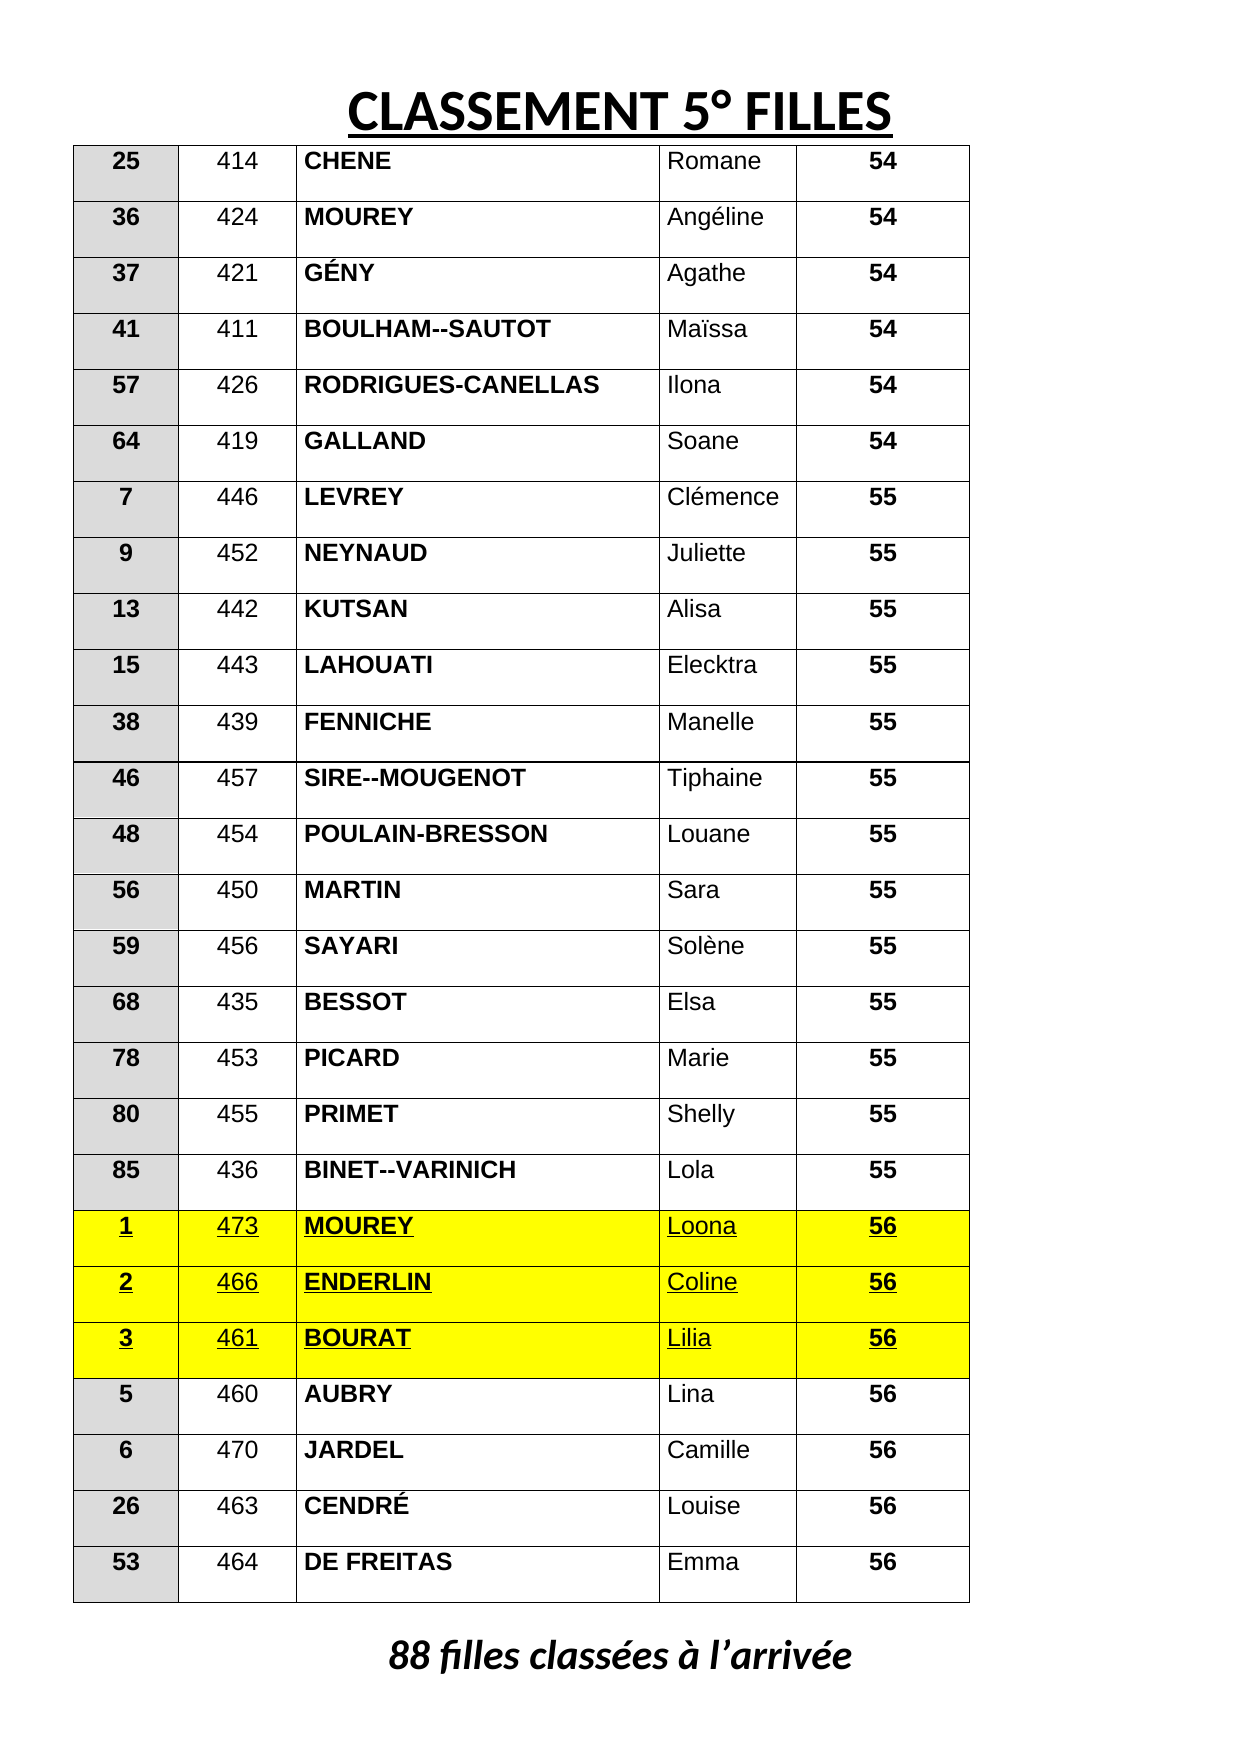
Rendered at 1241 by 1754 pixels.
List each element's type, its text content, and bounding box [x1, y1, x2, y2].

table_cell SAYARI [297, 931, 659, 986]
table_cell 443 [179, 650, 296, 705]
table_cell 454 [179, 819, 296, 873]
table_cell Louise [660, 1491, 796, 1546]
table_cell 55 [797, 650, 969, 705]
table_cell 442 [179, 594, 296, 649]
table_cell 46 [74, 763, 178, 817]
table_cell 460 [179, 1379, 296, 1434]
table_cell BOULHAM--SAUTOT [297, 314, 659, 369]
table_cell 435 [179, 987, 296, 1042]
table_cell 439 [179, 706, 296, 761]
table_cell 457 [179, 763, 296, 817]
table_cell 56 [797, 1379, 969, 1434]
table_cell 54 [797, 202, 969, 257]
table_cell 419 [179, 426, 296, 481]
table_cell Lilia [660, 1323, 796, 1378]
table_cell BESSOT [297, 987, 659, 1042]
table_cell BINET--VARINICH [297, 1155, 659, 1210]
table_cell Lina [660, 1379, 796, 1434]
table_cell 57 [74, 370, 178, 425]
table_cell 15 [74, 650, 178, 705]
table_cell LEVREY [297, 482, 659, 537]
table_cell 54 [797, 146, 969, 201]
table_cell 41 [74, 314, 178, 369]
table_cell LAHOUATI [297, 650, 659, 705]
table_cell 55 [797, 1043, 969, 1098]
table_cell DE FREITAS [297, 1547, 659, 1602]
table_cell 68 [74, 987, 178, 1042]
table_cell Loona [660, 1211, 796, 1266]
table_cell Shelly [660, 1099, 796, 1154]
table_cell 25 [74, 146, 178, 201]
table_cell Angéline [660, 202, 796, 257]
table_cell 55 [797, 875, 969, 929]
table_cell Lola [660, 1155, 796, 1210]
table_cell Coline [660, 1267, 796, 1322]
table_cell 421 [179, 258, 296, 313]
table_cell 48 [74, 819, 178, 873]
table_cell 426 [179, 370, 296, 425]
table_cell 53 [74, 1547, 178, 1602]
table_cell 473 [179, 1211, 296, 1266]
table_cell FENNICHE [297, 706, 659, 761]
table_cell 9 [74, 538, 178, 593]
table_cell 6 [74, 1435, 178, 1490]
table_cell POULAIN-BRESSON [297, 819, 659, 873]
table_cell 55 [797, 1155, 969, 1210]
table_cell 424 [179, 202, 296, 257]
table_cell Maïssa [660, 314, 796, 369]
table_cell 59 [74, 931, 178, 986]
table_cell 55 [797, 819, 969, 873]
table_cell 56 [797, 1547, 969, 1602]
table_cell GALLAND [297, 426, 659, 481]
table_cell 55 [797, 1099, 969, 1154]
table_cell PRIMET [297, 1099, 659, 1154]
table_cell 446 [179, 482, 296, 537]
table_cell 1 [74, 1211, 178, 1266]
table_cell 54 [797, 426, 969, 481]
table_cell MOUREY [297, 202, 659, 257]
table_cell Sara [660, 875, 796, 929]
table_cell 463 [179, 1491, 296, 1546]
table_cell Tiphaine [660, 763, 796, 817]
table_cell 37 [74, 258, 178, 313]
table_cell 54 [797, 370, 969, 425]
table_cell Alisa [660, 594, 796, 649]
table_cell 461 [179, 1323, 296, 1378]
table_cell Juliette [660, 538, 796, 593]
table_cell 56 [797, 1267, 969, 1322]
table_cell 56 [797, 1435, 969, 1490]
table_cell 54 [797, 258, 969, 313]
table_cell 55 [797, 987, 969, 1042]
table_cell 464 [179, 1547, 296, 1602]
table_cell 55 [797, 763, 969, 817]
table_cell AUBRY [297, 1379, 659, 1434]
table_cell PICARD [297, 1043, 659, 1098]
table_cell 7 [74, 482, 178, 537]
table_cell Romane [660, 146, 796, 201]
table_cell Agathe [660, 258, 796, 313]
table_cell 470 [179, 1435, 296, 1490]
table_cell Marie [660, 1043, 796, 1098]
table_cell 3 [74, 1323, 178, 1378]
table_cell 56 [797, 1211, 969, 1266]
table_cell CHENE [297, 146, 659, 201]
table_cell 455 [179, 1099, 296, 1154]
table_cell CENDRÉ [297, 1491, 659, 1546]
table_cell 55 [797, 538, 969, 593]
table_cell 78 [74, 1043, 178, 1098]
table_cell 55 [797, 482, 969, 537]
table_cell MARTIN [297, 875, 659, 929]
table_cell 456 [179, 931, 296, 986]
table_cell 56 [797, 1491, 969, 1546]
table_cell GÉNY [297, 258, 659, 313]
table_cell MOUREY [297, 1211, 659, 1266]
table_cell BOURAT [297, 1323, 659, 1378]
table_cell Camille [660, 1435, 796, 1490]
table_cell Soane [660, 426, 796, 481]
table_cell 5 [74, 1379, 178, 1434]
table_cell 80 [74, 1099, 178, 1154]
table_cell KUTSAN [297, 594, 659, 649]
table_cell JARDEL [297, 1435, 659, 1490]
table_cell 54 [797, 314, 969, 369]
table_cell Elsa [660, 987, 796, 1042]
table_cell Emma [660, 1547, 796, 1602]
table_cell 414 [179, 146, 296, 201]
table_cell Louane [660, 819, 796, 873]
table_cell Clémence [660, 482, 796, 537]
table_cell Solène [660, 931, 796, 986]
table_cell RODRIGUES-CANELLAS [297, 370, 659, 425]
table_cell Ilona [660, 370, 796, 425]
table_cell 64 [74, 426, 178, 481]
table_cell 36 [74, 202, 178, 257]
table_cell 2 [74, 1267, 178, 1322]
table_cell 26 [74, 1491, 178, 1546]
table_cell 55 [797, 706, 969, 761]
table_cell 453 [179, 1043, 296, 1098]
table_cell SIRE--MOUGENOT [297, 763, 659, 817]
table_cell 38 [74, 706, 178, 761]
table_cell 13 [74, 594, 178, 649]
table_cell 56 [797, 1323, 969, 1378]
table_cell NEYNAUD [297, 538, 659, 593]
table_cell 85 [74, 1155, 178, 1210]
table_cell 452 [179, 538, 296, 593]
table_cell 450 [179, 875, 296, 929]
table_cell 56 [74, 875, 178, 929]
table_cell 436 [179, 1155, 296, 1210]
table_cell ENDERLIN [297, 1267, 659, 1322]
table_cell Manelle [660, 706, 796, 761]
table_cell 55 [797, 594, 969, 649]
table_cell 466 [179, 1267, 296, 1322]
table_cell Elecktra [660, 650, 796, 705]
table_cell 55 [797, 931, 969, 986]
table_cell 411 [179, 314, 296, 369]
